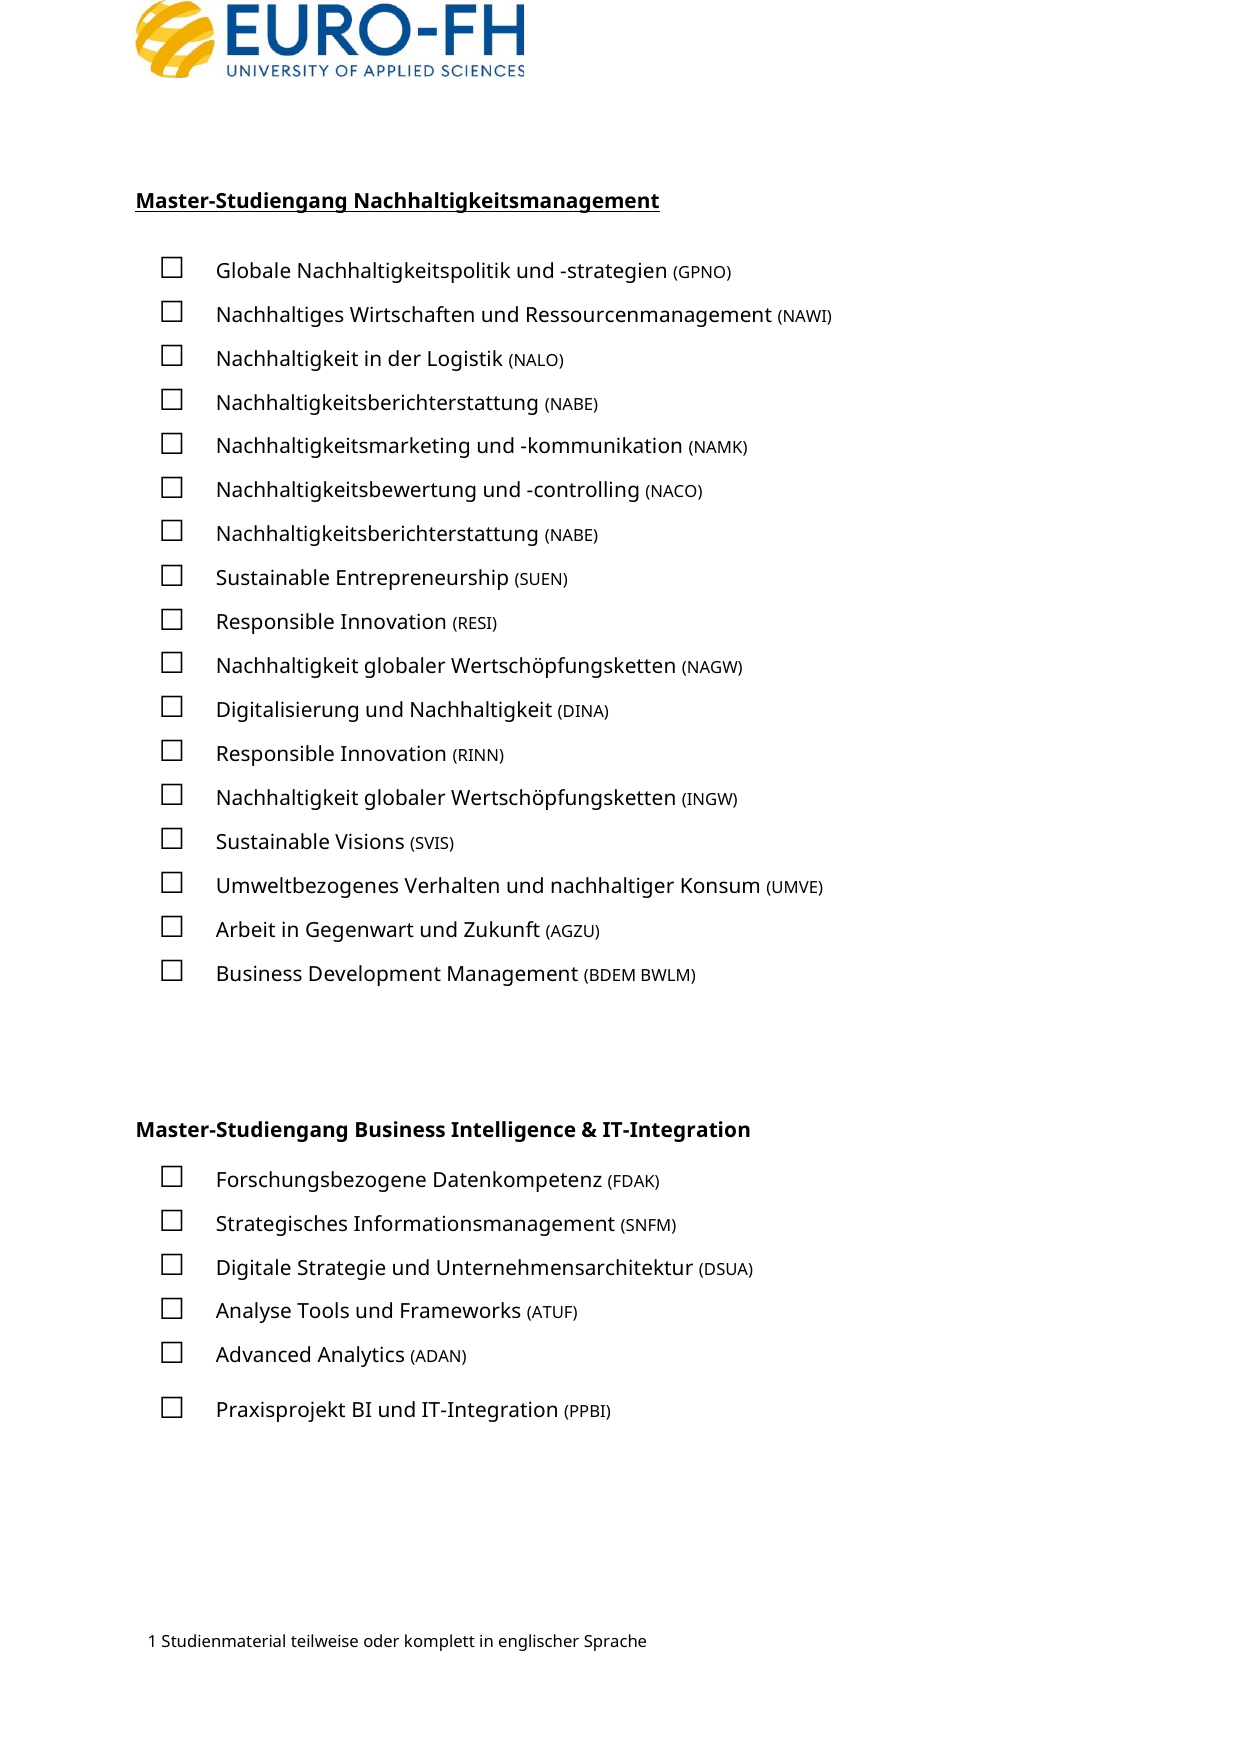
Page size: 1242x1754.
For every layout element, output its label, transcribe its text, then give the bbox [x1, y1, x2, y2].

text Nachhaltigkeit globaler Wertschöpfungsketten (INGW) [159, 784, 1069, 809]
text Sustainable Visions (SVIS) [159, 828, 1069, 853]
text Nachhaltigkeitsberichterstattung (NABE) [159, 389, 1069, 414]
text Analyse Tools und Frameworks (ATUF) [159, 1298, 1069, 1322]
text Strategisches Informationsmanagement (SNFM) [159, 1210, 1069, 1235]
text Advanced Analytics (ADAN) [159, 1342, 1069, 1366]
text Nachhaltigkeit globaler Wertschöpfungsketten (NAGW) [159, 653, 1069, 677]
text Forschungsbezogene Datenkompetenz (FDAK) [159, 1166, 1069, 1191]
picture [135, 0, 525, 78]
text Digitalisierung und Nachhaltigkeit (DINA) [159, 696, 1069, 721]
text Umweltbezogenes Verhalten und nachhaltiger Konsum (UMVE) [159, 872, 1069, 897]
text Nachhaltiges Wirtschaften und Ressourcenmanagement (NAWI) [159, 301, 1069, 326]
subtitle Master-Studiengang Nachhaltigkeitsmanagement [135, 186, 1067, 215]
text Nachhaltigkeit in der Logistik (NALO) [159, 345, 1069, 369]
text Nachhaltigkeitsmarketing und -kommunikation (NAMK) [159, 433, 1069, 457]
subtitle Master-Studiengang Business Intelligence & IT-Integration [135, 1115, 1067, 1143]
text Sustainable Entrepreneurship (SUEN) [159, 565, 1069, 589]
text Responsible Innovation (RESI) [159, 609, 1069, 633]
text Arbeit in Gegenwart und Zukunft (AGZU) [159, 916, 1069, 941]
text Business Development Management (BDEM BWLM) [159, 960, 1069, 985]
text Nachhaltigkeitsberichterstattung (NABE) [159, 521, 1069, 545]
text Praxisprojekt BI und IT-Integration (PPBI) [159, 1386, 1069, 1427]
text Nachhaltigkeitsbewertung und -controlling (NACO) [159, 477, 1069, 501]
text Globale Nachhaltigkeitspolitik und -strategien (GPNO) [159, 257, 1069, 282]
text Responsible Innovation (RINN) [159, 741, 1069, 765]
text Digitale Strategie und Unternehmensarchitektur (DSUA) [159, 1254, 1069, 1279]
